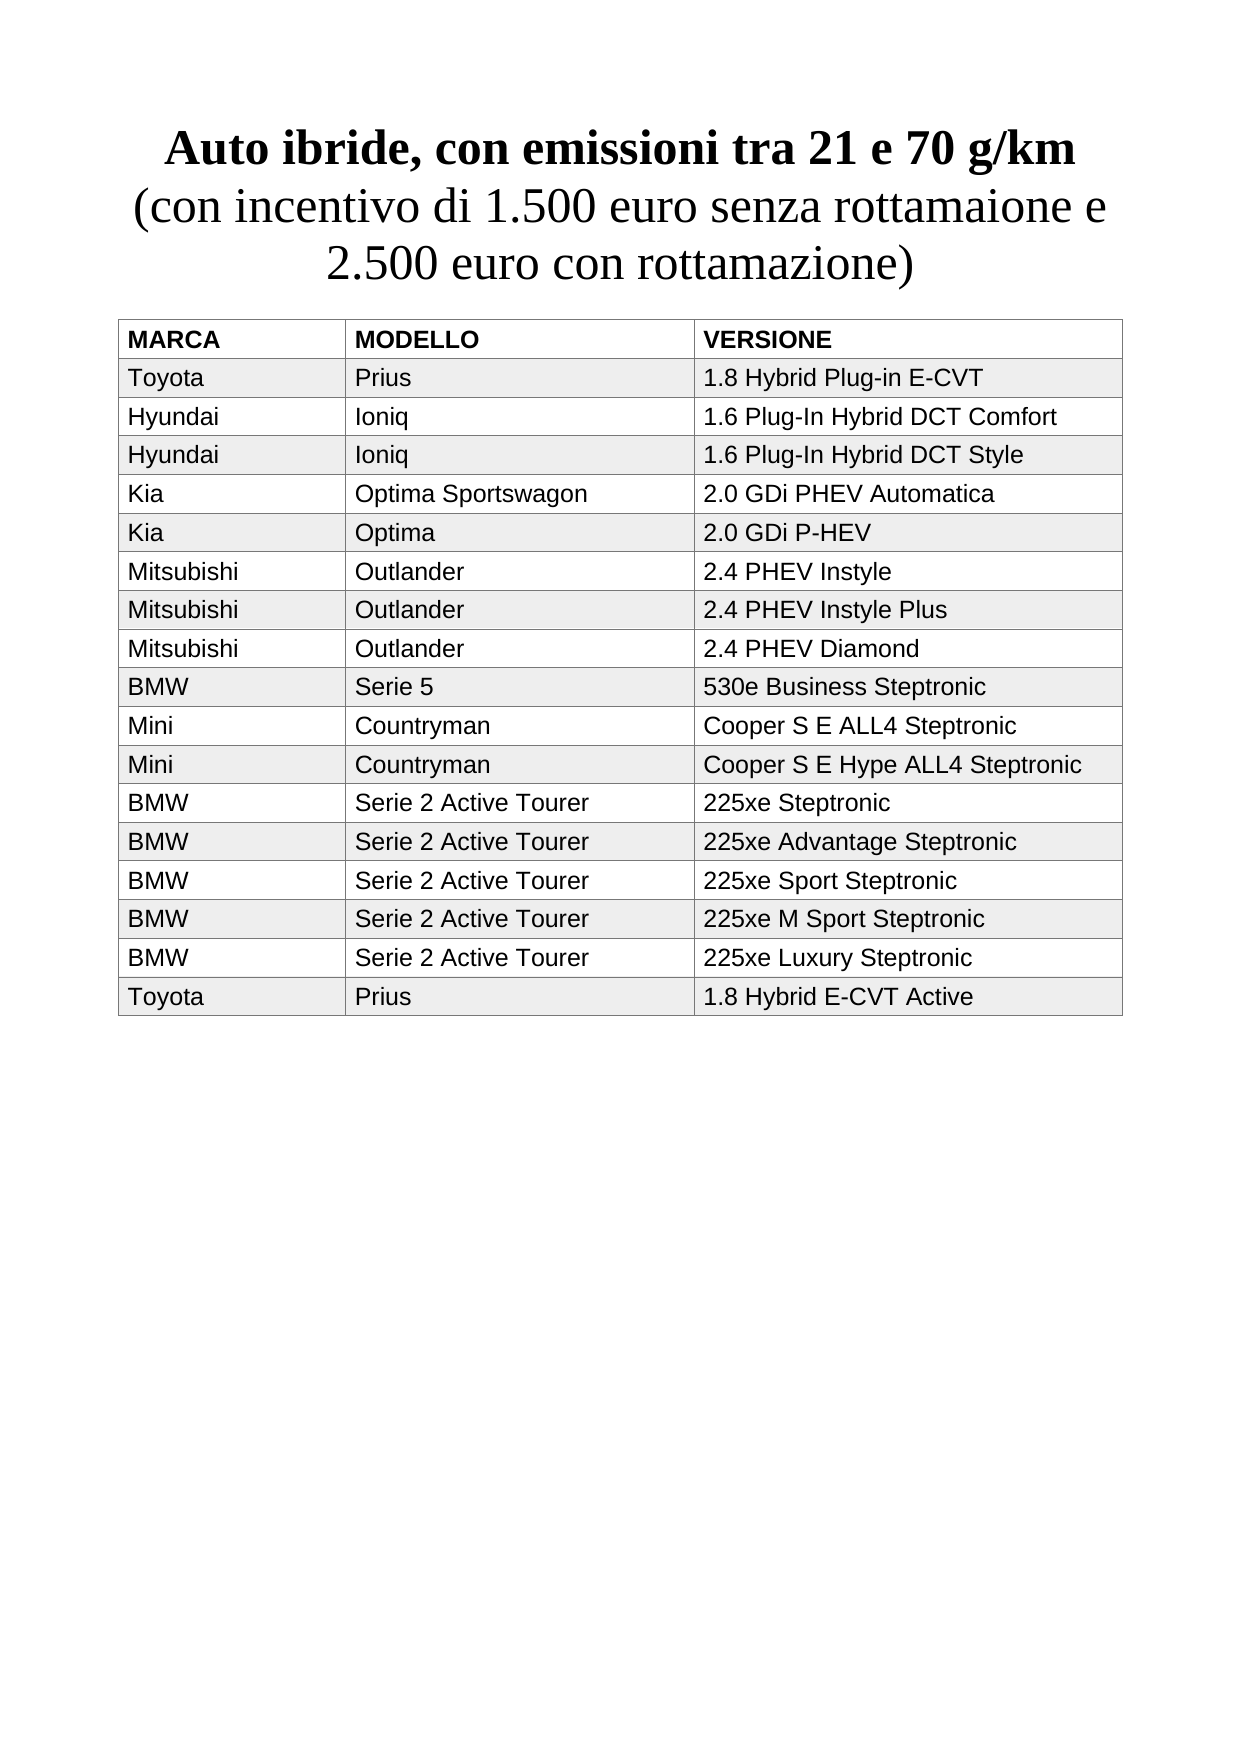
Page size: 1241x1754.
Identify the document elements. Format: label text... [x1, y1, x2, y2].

table_cell Prius [346, 359, 694, 397]
table_cell BMW [119, 668, 345, 706]
table_header MODELLO [346, 320, 694, 358]
table_cell Toyota [119, 359, 345, 397]
table_cell Outlander [346, 552, 694, 590]
table_cell Kia [119, 514, 345, 551]
table_cell 530e Business Steptronic [695, 668, 1122, 706]
table_cell Toyota [119, 978, 345, 1015]
table_cell Hyundai [119, 436, 345, 474]
table_cell 1.8 Hybrid E-CVT Active [695, 978, 1122, 1015]
text (con incentivo di 1.500 euro senza rottamaione e 2.500 euro con rottamazione) [118, 176, 1122, 291]
table_cell Serie 2 Active Tourer [346, 900, 694, 938]
table_cell Mini [119, 707, 345, 744]
table_cell Ioniq [346, 398, 694, 435]
table_cell BMW [119, 784, 345, 822]
table_cell Outlander [346, 591, 694, 628]
text Auto ibride, con emissioni tra 21 e 70 g/km [118, 118, 1122, 176]
table_cell 1.6 Plug-In Hybrid DCT Comfort [695, 398, 1122, 435]
table_cell Countryman [346, 707, 694, 744]
table_cell Prius [346, 978, 694, 1015]
table_cell 225xe M Sport Steptronic [695, 900, 1122, 938]
table_cell 1.6 Plug-In Hybrid DCT Style [695, 436, 1122, 474]
table_cell Ioniq [346, 436, 694, 474]
table_cell 225xe Sport Steptronic [695, 861, 1122, 899]
table_cell Kia [119, 475, 345, 513]
table_cell Hyundai [119, 398, 345, 435]
table_cell Serie 5 [346, 668, 694, 706]
table_header VERSIONE [695, 320, 1122, 358]
table_cell 225xe Luxury Steptronic [695, 939, 1122, 976]
table_cell 2.4 PHEV Diamond [695, 630, 1122, 667]
table_cell Outlander [346, 630, 694, 667]
table_cell Serie 2 Active Tourer [346, 823, 694, 860]
table_cell 2.0 GDi P-HEV [695, 514, 1122, 551]
table_cell BMW [119, 900, 345, 938]
table_cell Optima Sportswagon [346, 475, 694, 513]
table_cell Optima [346, 514, 694, 551]
table_cell 1.8 Hybrid Plug-in E-CVT [695, 359, 1122, 397]
table_cell Serie 2 Active Tourer [346, 861, 694, 899]
table_cell Cooper S E Hype ALL4 Steptronic [695, 746, 1122, 783]
table_cell 2.4 PHEV Instyle [695, 552, 1122, 590]
table_cell BMW [119, 939, 345, 976]
table_cell Mini [119, 746, 345, 783]
table_cell 225xe Steptronic [695, 784, 1122, 822]
table_cell 225xe Advantage Steptronic [695, 823, 1122, 860]
table_cell BMW [119, 823, 345, 860]
table_cell Mitsubishi [119, 591, 345, 628]
table_cell BMW [119, 861, 345, 899]
table_cell Mitsubishi [119, 552, 345, 590]
table_cell Serie 2 Active Tourer [346, 939, 694, 976]
table_cell 2.4 PHEV Instyle Plus [695, 591, 1122, 628]
table_cell Countryman [346, 746, 694, 783]
table_header MARCA [119, 320, 345, 358]
table_cell Mitsubishi [119, 630, 345, 667]
table_cell Serie 2 Active Tourer [346, 784, 694, 822]
table_cell 2.0 GDi PHEV Automatica [695, 475, 1122, 513]
table_cell Cooper S E ALL4 Steptronic [695, 707, 1122, 744]
